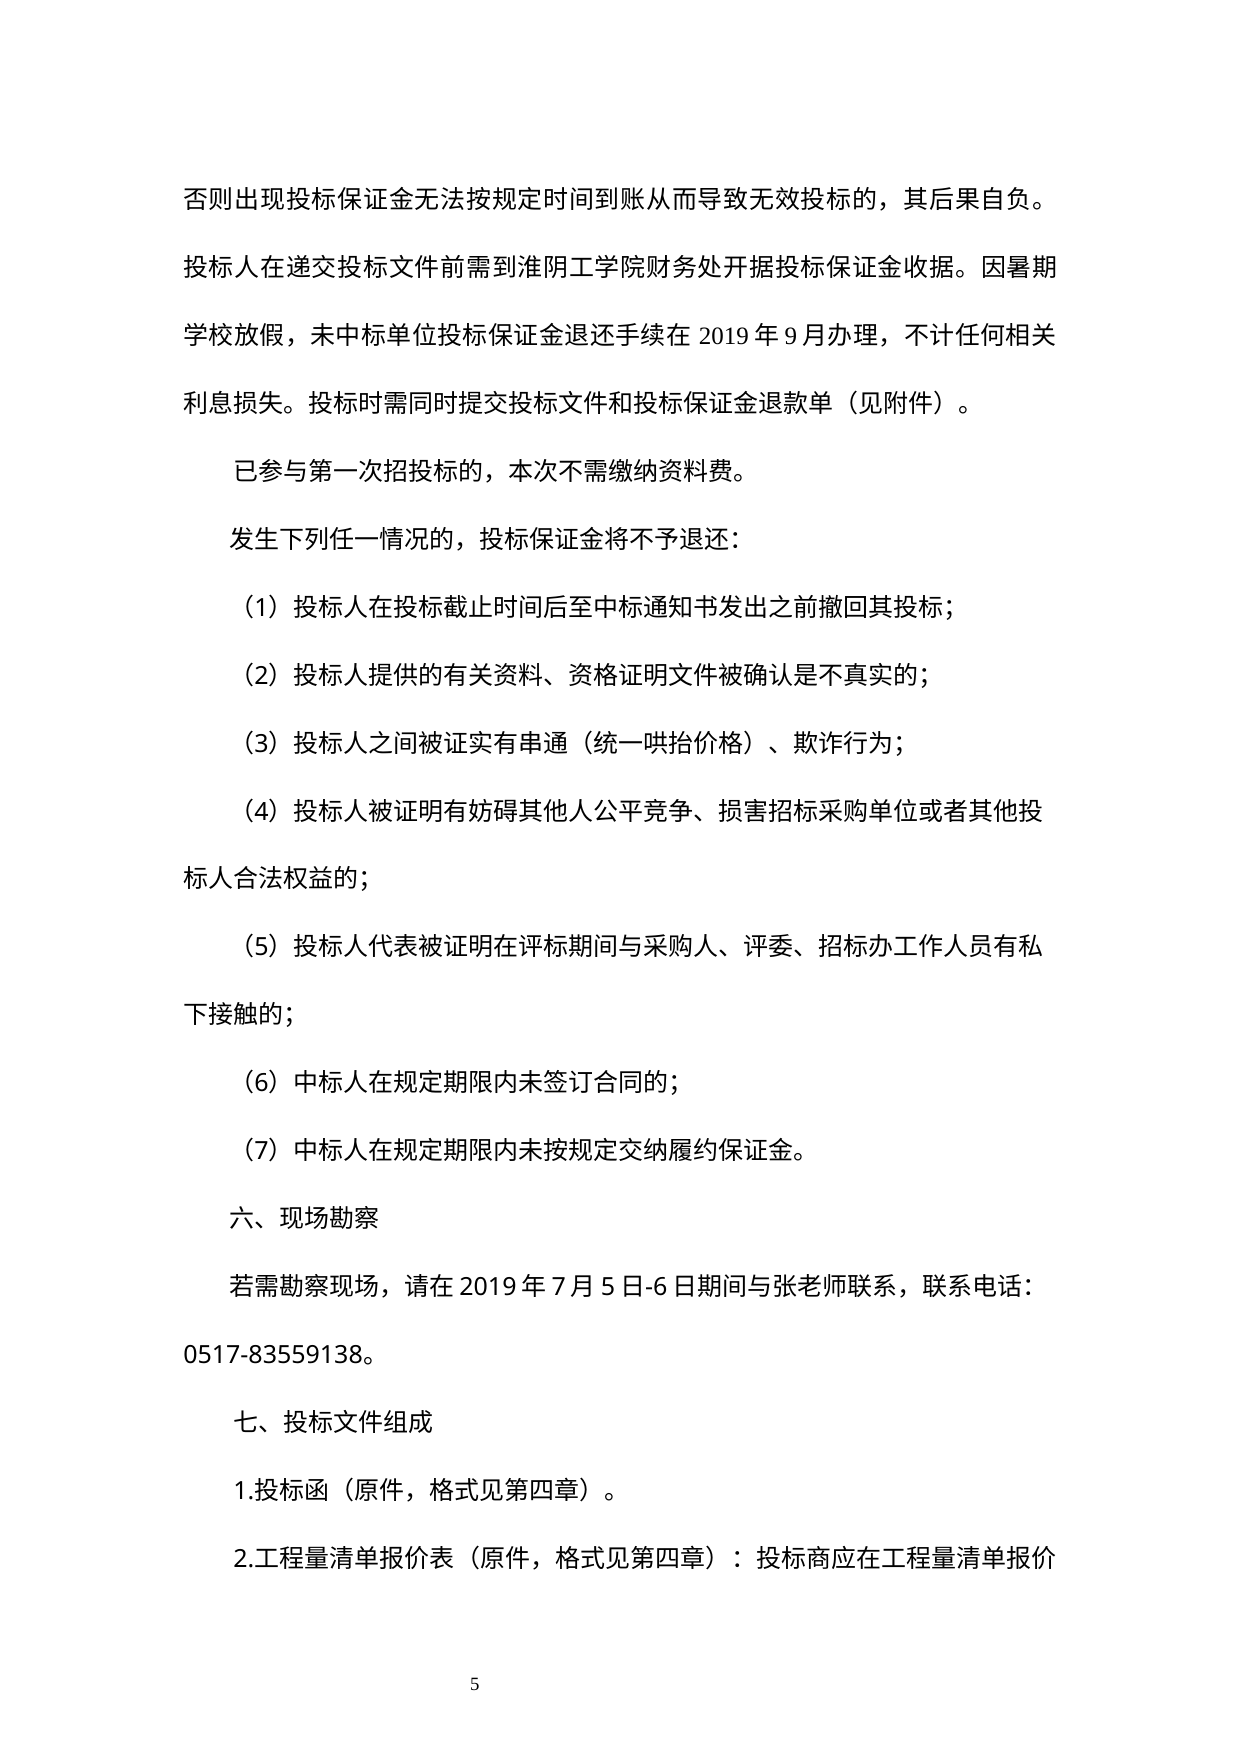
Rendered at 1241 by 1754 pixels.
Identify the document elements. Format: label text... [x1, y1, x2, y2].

text （1）投标人在投标截止时间后至中标通知书发出之前撤回其投标； [183, 571, 1057, 639]
text （4）投标人被证明有妨碍其他人公平竞争、损害招标采购单位或者其他投标人合法权益的； [183, 775, 1057, 911]
text （6）中标人在规定期限内未签订合同的； [183, 1047, 1057, 1115]
text 1.投标函（原件，格式见第四章）。 [183, 1454, 1057, 1522]
text 发生下列任一情况的，投标保证金将不予退还： [183, 503, 1057, 571]
text 若需勘察现场，请在2019年7月5日-6日期间与张老师联系，联系电话：0517-83559138。 [183, 1251, 1057, 1386]
text （7）中标人在规定期限内未按规定交纳履约保证金。 [183, 1115, 1057, 1183]
text （2）投标人提供的有关资料、资格证明文件被确认是不真实的； [183, 639, 1057, 707]
text 已参与第一次招投标的，本次不需缴纳资料费。 [183, 436, 1057, 503]
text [183, 164, 1057, 436]
text （5）投标人代表被证明在评标期间与采购人、评委、招标办工作人员有私下接触的； [183, 911, 1057, 1047]
text 六、现场勘察 [183, 1183, 1057, 1251]
text （3）投标人之间被证实有串通（统一哄抬价格）、欺诈行为； [183, 707, 1057, 775]
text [183, 1522, 1057, 1590]
text 七、投标文件组成 [183, 1386, 1057, 1454]
